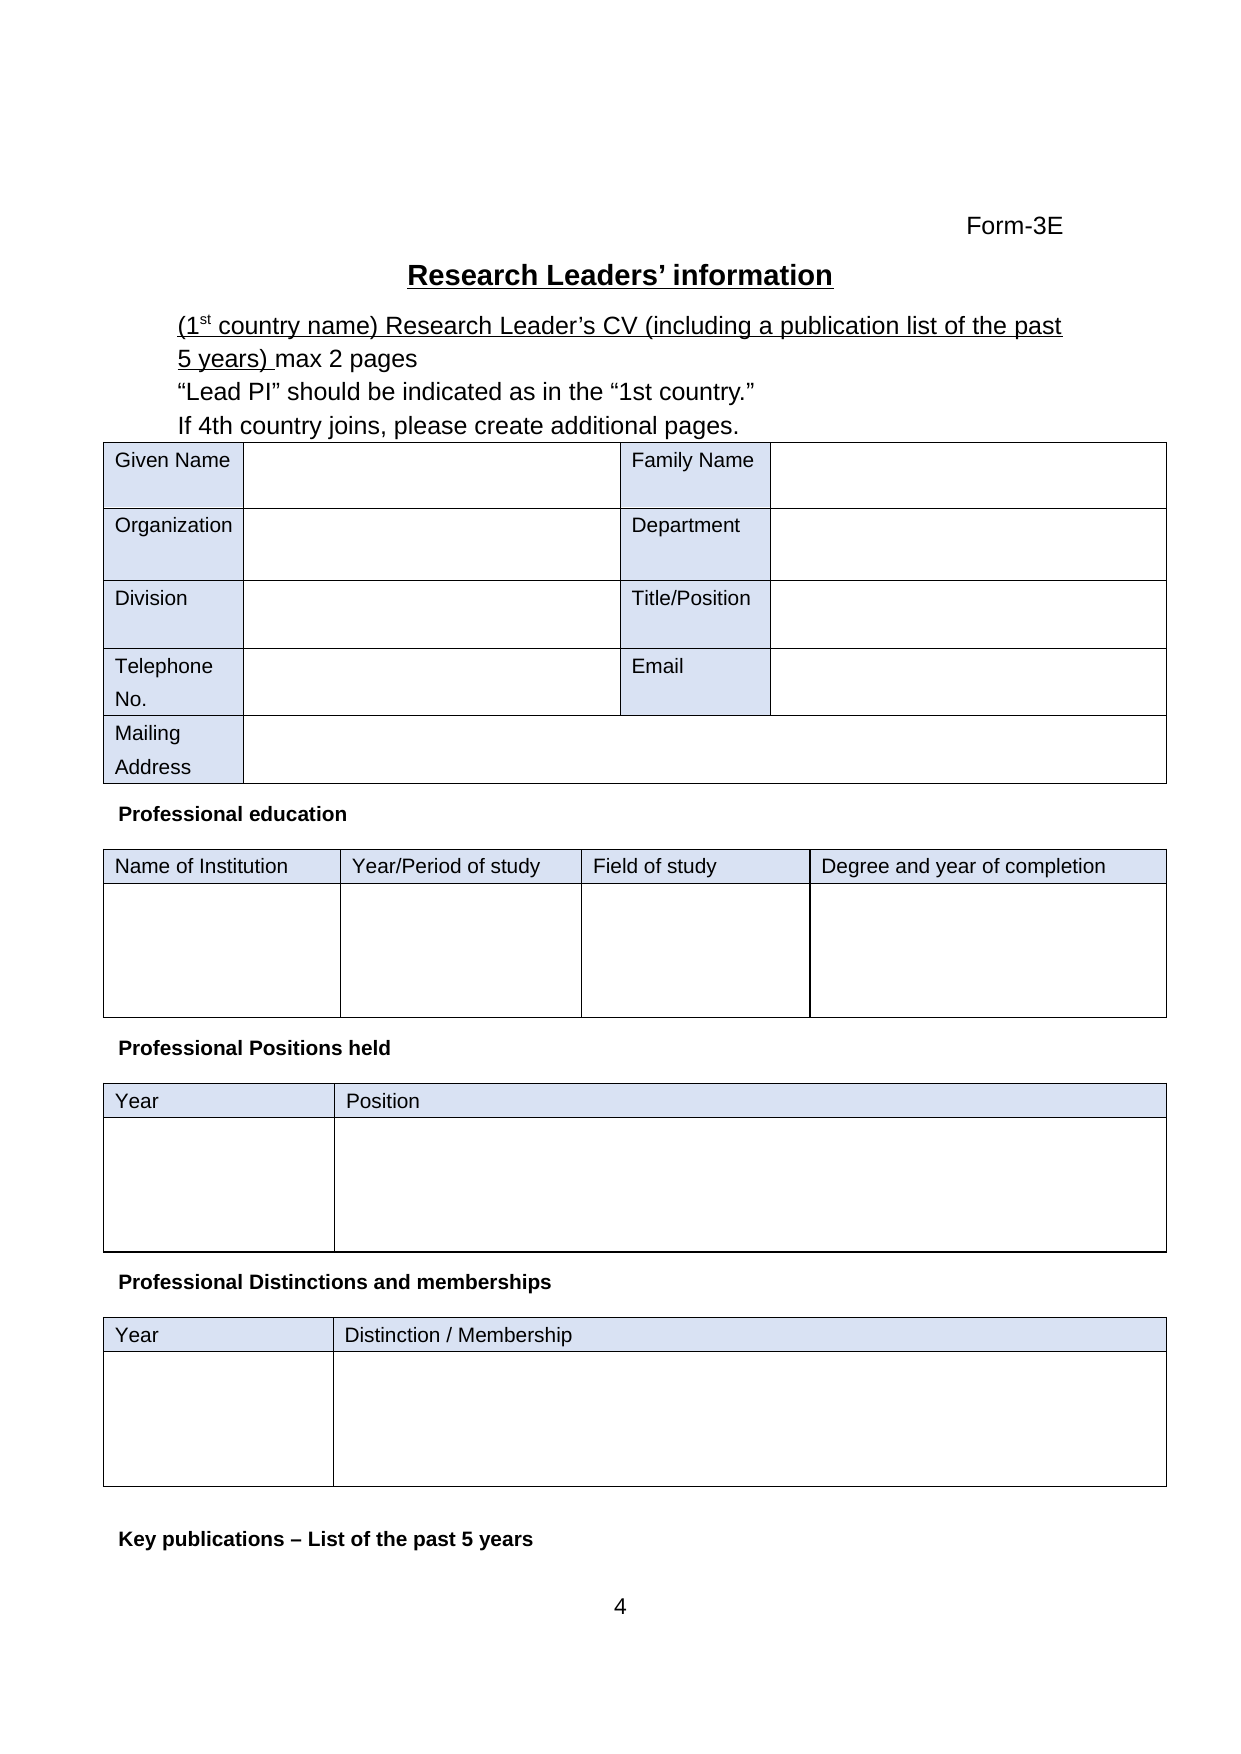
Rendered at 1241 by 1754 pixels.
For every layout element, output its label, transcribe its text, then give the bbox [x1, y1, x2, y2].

table_cell [335, 1118, 1166, 1251]
table_header [244, 443, 620, 507]
table_header Degree and year of completion [811, 850, 1166, 883]
table_cell Mailing Address [104, 716, 243, 783]
table_cell [244, 716, 1166, 783]
table_cell [771, 581, 1166, 648]
table_cell Department [621, 509, 770, 580]
table_header Distinction / Membership [334, 1318, 1166, 1351]
table_cell [582, 884, 809, 1017]
table_header Year [104, 1318, 333, 1351]
text Professional Distinctions and memberships [118, 1265, 1063, 1298]
table_header Year/Period of study [341, 850, 581, 883]
text Professional Positions held [118, 1031, 1063, 1064]
table_cell Title/Position [621, 581, 770, 648]
text (1st country name) Research Leader’s CV (including a publication list of the past 5 years) max 2 pages [177, 337, 1063, 375]
table_cell [244, 581, 620, 648]
table_cell Email [621, 649, 770, 715]
table_header Family Name [621, 443, 770, 507]
text (1st country name) Research Leader’s CV (including a publication list of the past 5 years) max 2 pages [177, 308, 1063, 336]
text “Lead PI” should be indicated as in the “1st country.” [177, 375, 1063, 408]
text Form-3E [177, 208, 1063, 242]
table_cell [104, 1352, 333, 1486]
table_cell [341, 884, 581, 1017]
table_header Given Name [104, 443, 243, 507]
table_cell Organization [104, 509, 243, 580]
text Research Leaders’ information [177, 242, 1063, 308]
table_cell [334, 1352, 1166, 1486]
text Professional education [118, 797, 1063, 830]
table_header Name of Institution [104, 850, 340, 883]
text If 4th country joins, please create additional pages. [177, 408, 1063, 442]
table_cell [104, 1118, 334, 1251]
table_header Field of study [582, 850, 809, 883]
table_cell [771, 509, 1166, 580]
table_header [771, 443, 1166, 507]
table_cell [244, 509, 620, 580]
table_header Position [335, 1084, 1166, 1117]
table_cell [811, 884, 1166, 1017]
text Key publications – List of the past 5 years [118, 1487, 1063, 1556]
table_header Year [104, 1084, 334, 1117]
table_cell Division [104, 581, 243, 648]
table_cell [104, 884, 340, 1017]
table_cell Telephone No. [104, 649, 243, 715]
table_cell [771, 649, 1166, 715]
table_cell [244, 649, 620, 715]
